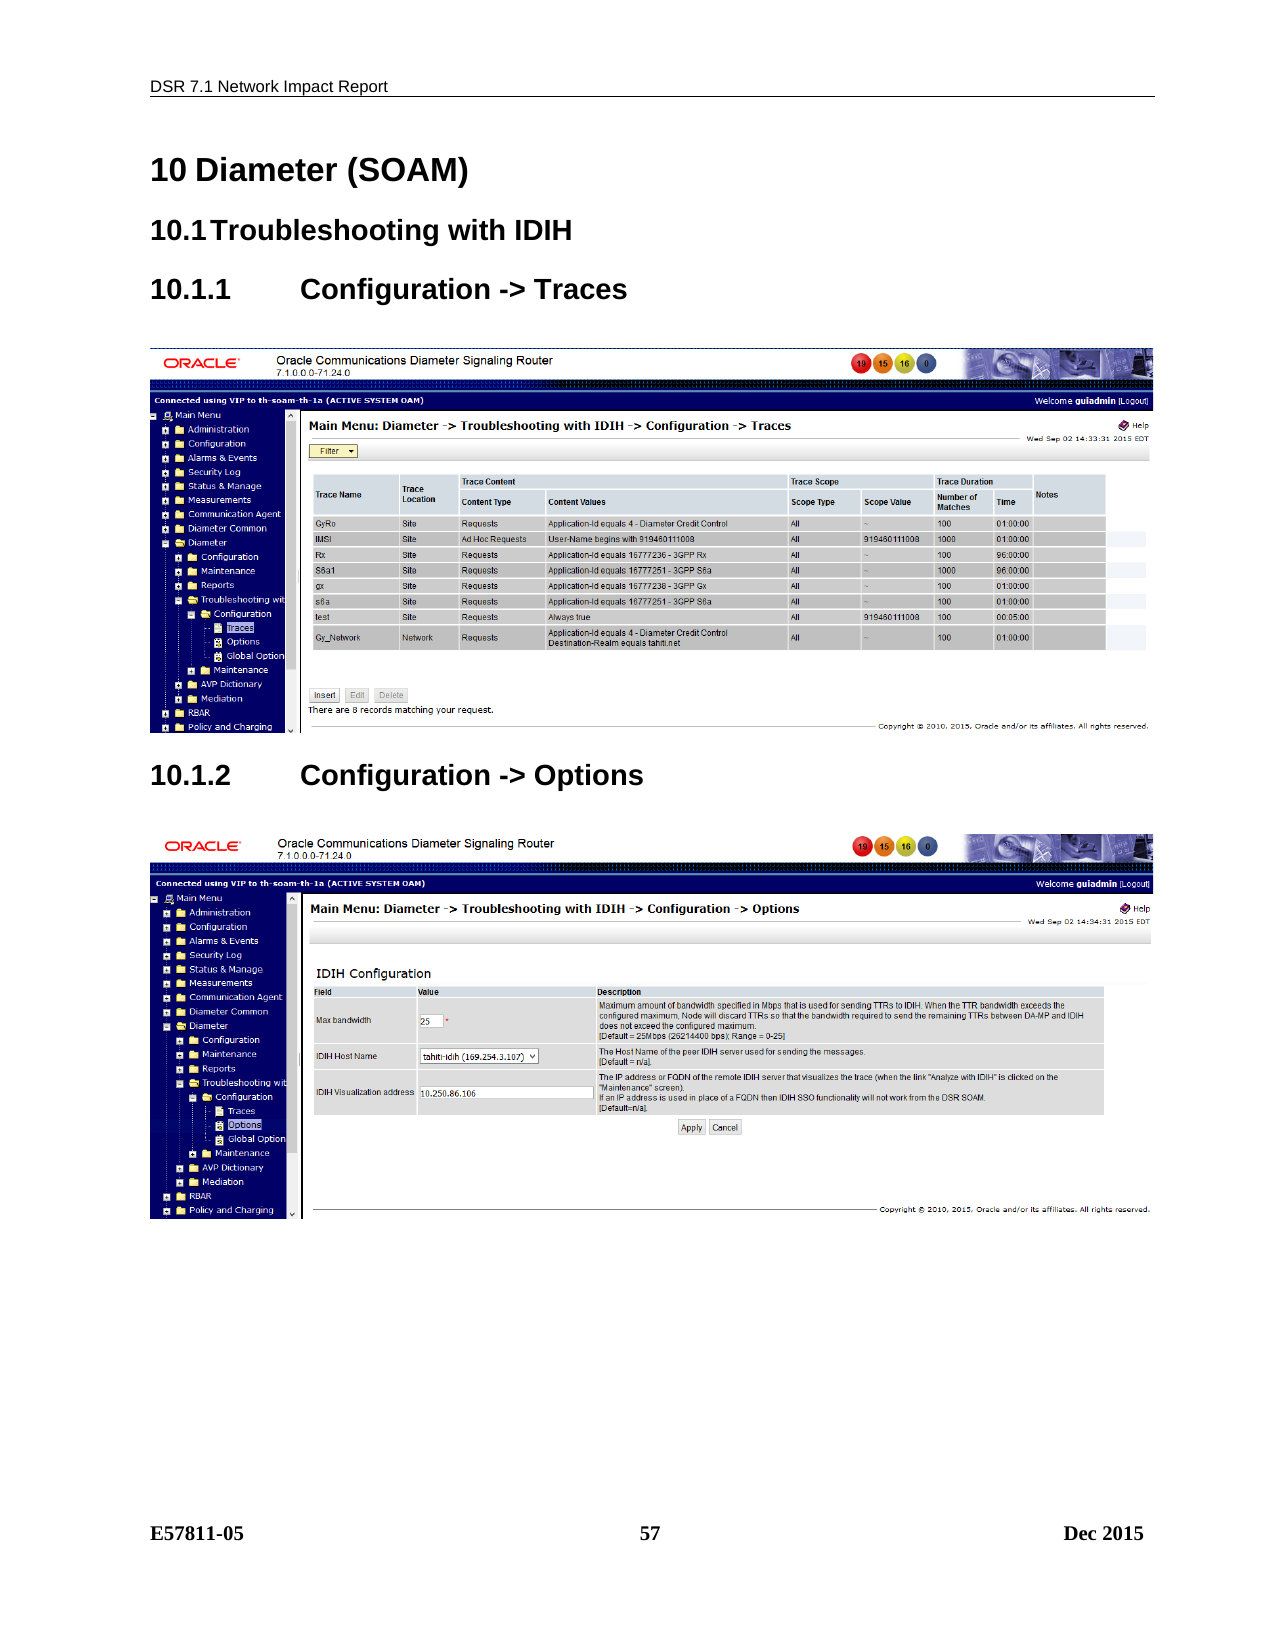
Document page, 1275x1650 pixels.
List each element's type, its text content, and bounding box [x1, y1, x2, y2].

list Troubleshooting with IDIH [150, 213, 1155, 247]
list Configuration -> Traces [150, 272, 1155, 306]
picture [150, 348, 1154, 733]
picture [150, 834, 1154, 1219]
list Configuration -> Options [150, 758, 1155, 791]
list Diameter (SOAM) [150, 150, 1155, 188]
